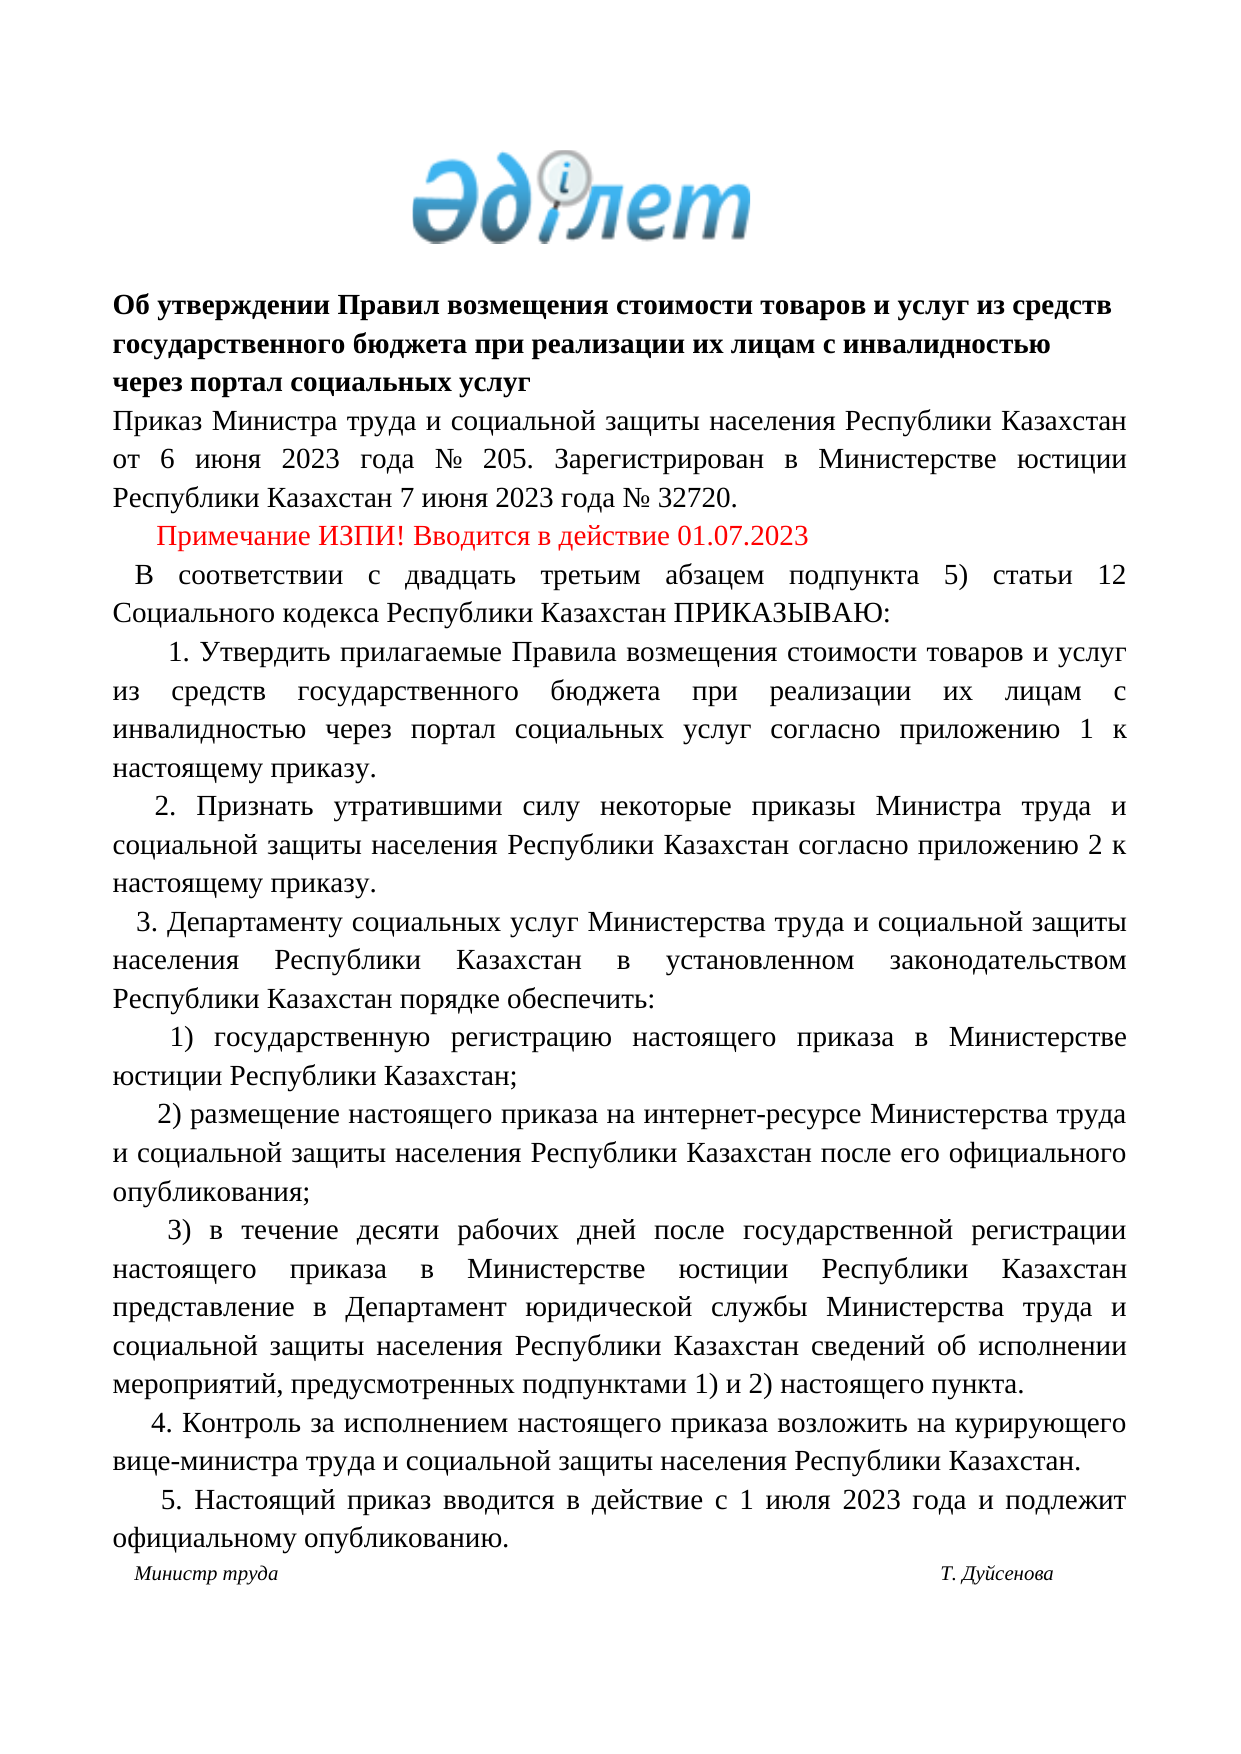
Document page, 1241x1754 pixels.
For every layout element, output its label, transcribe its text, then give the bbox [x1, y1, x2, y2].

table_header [101, 1559, 939, 1590]
text Приказ Министра труда и социальной защиты населения Республики Казахстан от 6 июня 2023 года № 205. Зарегистрирован в Министерстве юстиции Республики Казахстан 7 июня 2023 года № 32720. [112, 403, 1128, 513]
text Об утверждении Правил возмещения стоимости товаров и услуг из средств государственного бюджета при реализации их лицам с инвалидностью через портал социальных услуг [112, 287, 1128, 398]
table_header Т. Дуйсенова [939, 1559, 1240, 1590]
picture [412, 150, 750, 244]
text 2) размещение настоящего приказа на интернет-ресурсе Министерства труда и социальной защиты населения Республики Казахстан после его официального опубликования; [112, 1097, 1128, 1207]
text 2. Признать утратившими силу некоторые приказы Министра труда и социальной защиты населения Республики Казахстан согласно приложению 2 к настоящему приказу. [112, 788, 1128, 899]
text 3. Департаменту социальных услуг Министерства труда и социальной защиты населения Республики Казахстан в установленном законодательством Республики Казахстан порядке обеспечить: [112, 904, 1128, 1014]
text 4. Контроль за исполнением настоящего приказа возложить на курирующего вице-министра труда и социальной защиты населения Республики Казахстан. [112, 1405, 1128, 1477]
text Примечание ИЗПИ! Вводится в действие 01.07.2023 [112, 518, 1128, 552]
text 1) государственную регистрацию настоящего приказа в Министерстве юстиции Республики Казахстан; [112, 1019, 1128, 1092]
text 1. Утвердить прилагаемые Правила возмещения стоимости товаров и услуг из средств государственного бюджета при реализации их лицам с инвалидностью через портал социальных услуг согласно приложению 1 к настоящему приказу. [112, 634, 1128, 783]
text 3) в течение десяти рабочих дней после государственной регистрации настоящего приказа в Министерстве юстиции Республики Казахстан представление в Департамент юридической службы Министерства труда и социальной защиты населения Республики Казахстан сведений об исполнении мероприятий, предусмотренных подпунктами 1) и 2) настоящего пункта. [112, 1212, 1128, 1400]
text 5. Настоящий приказ вводится в действие c 1 июля 2023 года и подлежит официальному опубликованию. [112, 1482, 1128, 1554]
text В соответствии с двадцать третьим абзацем подпункта 5) статьи 12 Социального кодекса Республики Казахстан ПРИКАЗЫВАЮ: [112, 557, 1128, 629]
